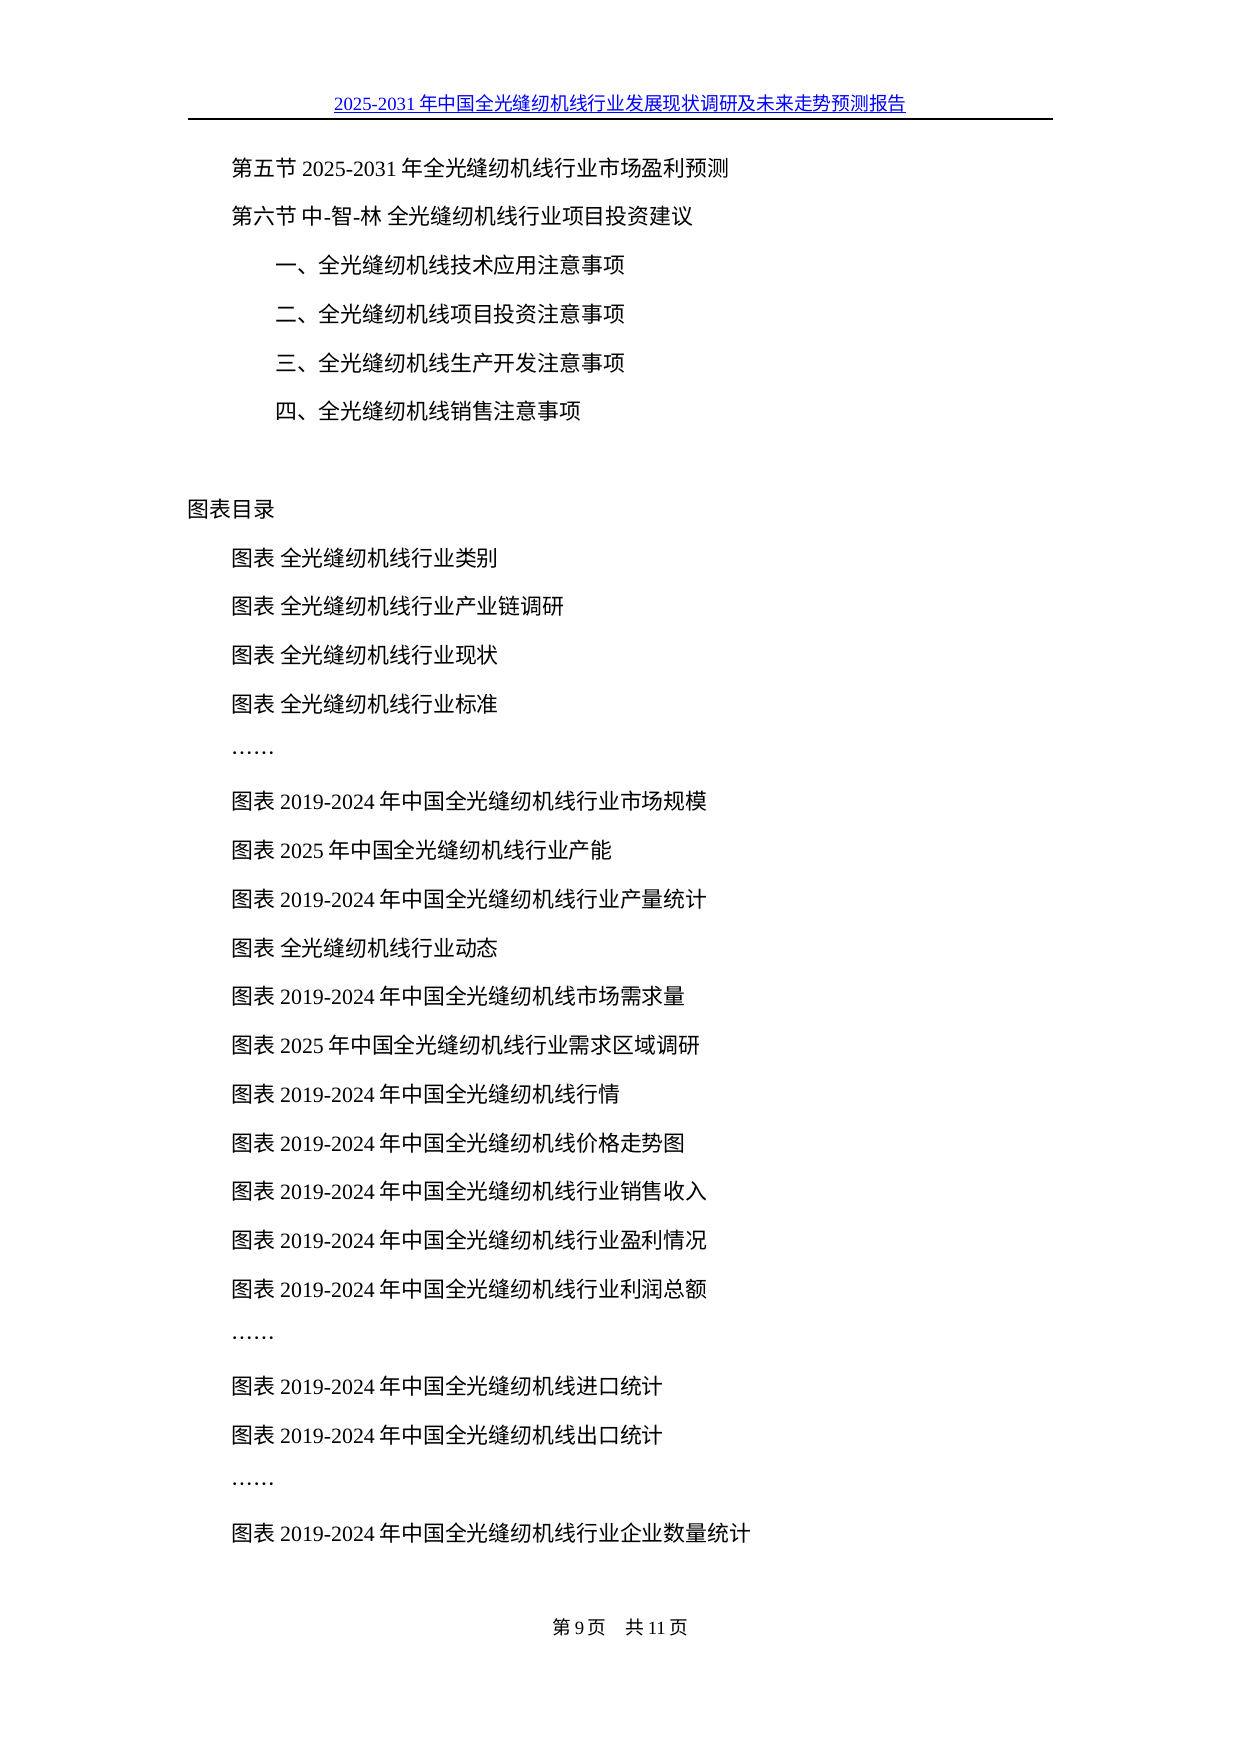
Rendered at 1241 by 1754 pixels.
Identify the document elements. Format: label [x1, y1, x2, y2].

text [187, 150, 1053, 1548]
